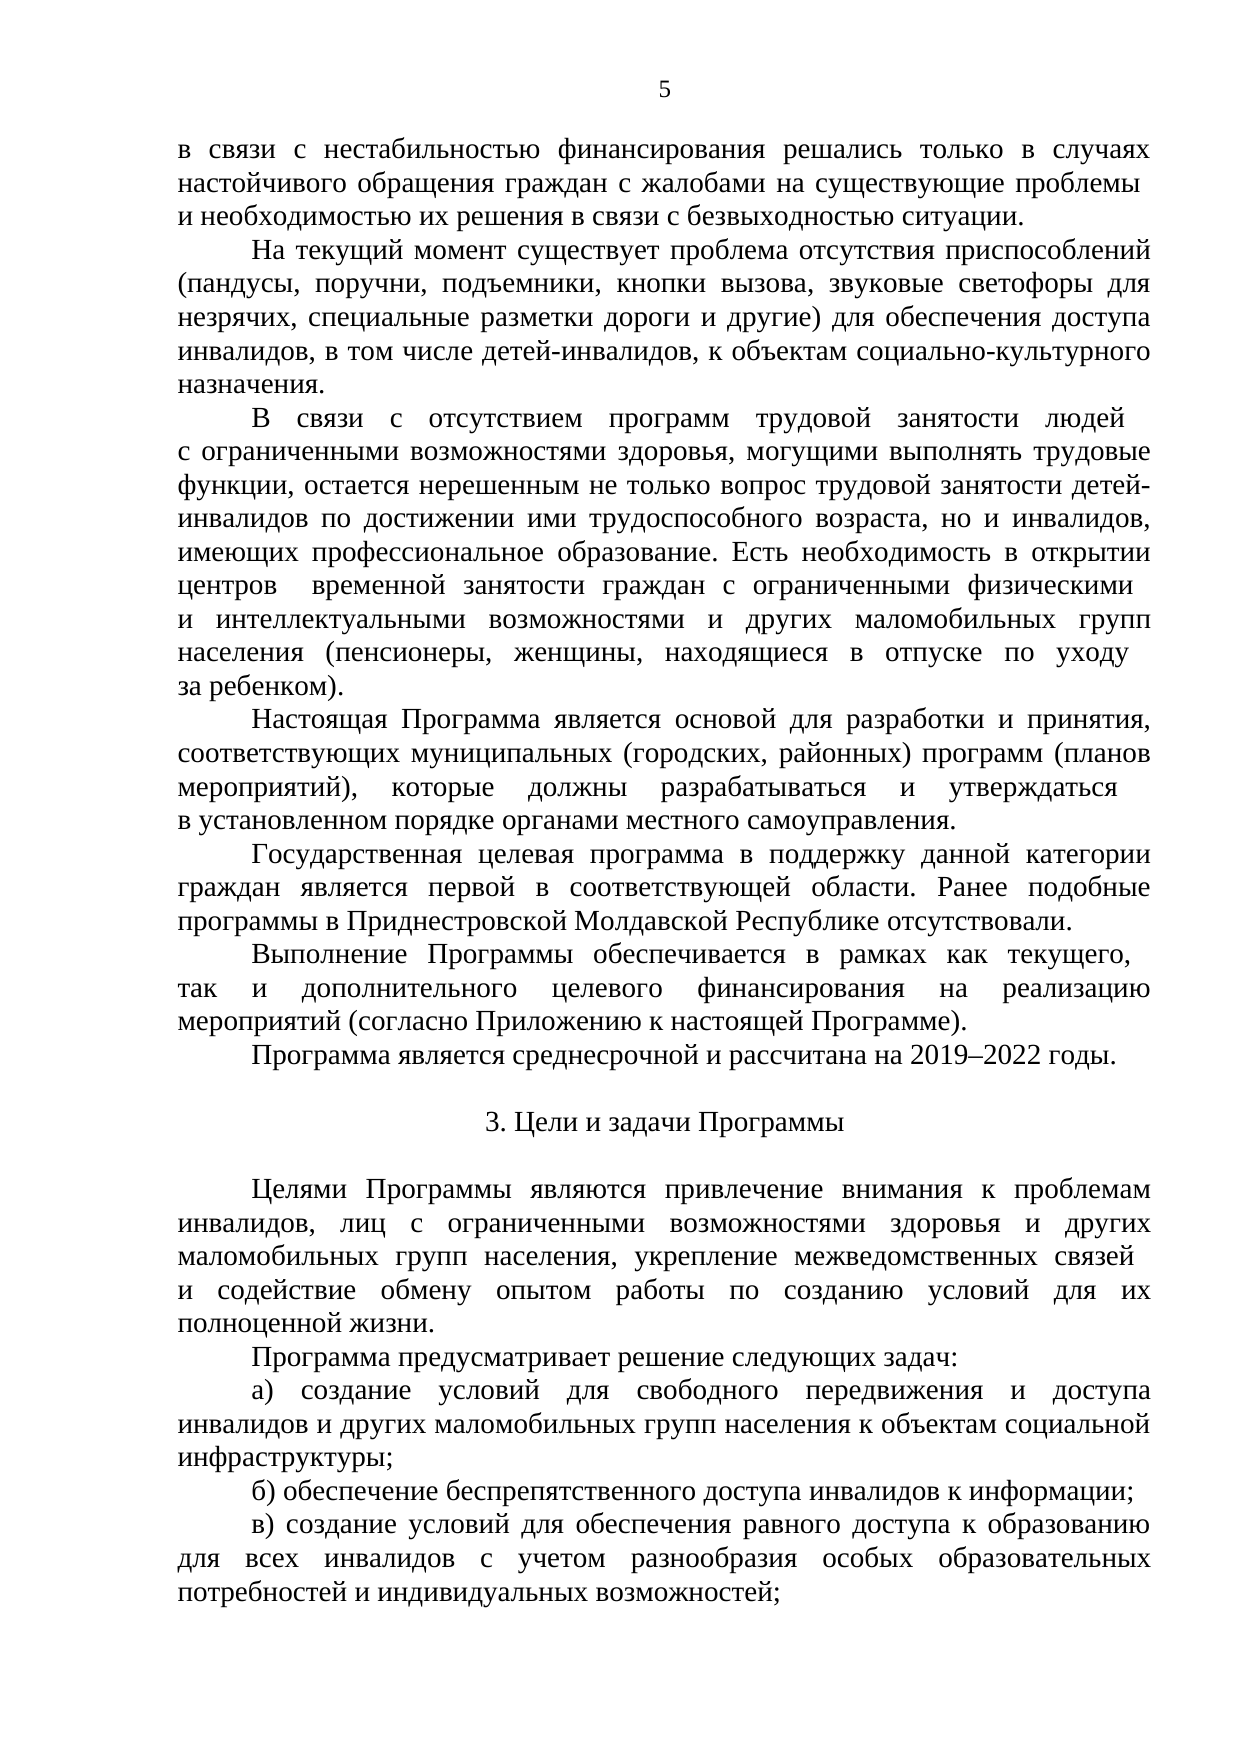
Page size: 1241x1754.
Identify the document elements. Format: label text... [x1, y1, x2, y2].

text б) обеспечение беспрепятственного доступа инвалидов к информации; [177, 1473, 1152, 1507]
text На текущий момент существует проблема отсутствия приспособлений (пандусы, поручни, подъемники, кнопки вызова, звуковые светофоры для незрячих, специальные разметки дороги и другие) для обеспечения доступа инвалидов, в том числе детей-инвалидов, к объектам социально-культурного назначения. [177, 232, 1152, 400]
text В связи с отсутствием программ трудовой занятости людей с ограниченными возможностями здоровья, могущими выполнять трудовые функции, остается нерешенным не только вопрос трудовой занятости детей-инвалидов по достижении ими трудоспособного возраста, но и инвалидов, имеющих профессиональное образование. Есть необходимость в открытии центров временной занятости граждан с ограниченными физическими и интеллектуальными возможностями и других маломобильных групп населения (пенсионеры, женщины, находящиеся в отпуске по уходу за ребенком). [177, 400, 1152, 702]
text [177, 131, 1152, 232]
text Программа предусматривает решение следующих задач: [177, 1339, 1152, 1372]
text 3. Цели и задачи Программы [177, 1104, 1152, 1138]
text в) создание условий для обеспечения равного доступа к образованию для всех инвалидов с учетом разнообразия особых образовательных потребностей и индивидуальных возможностей; [177, 1507, 1152, 1607]
text Выполнение Программы обеспечивается в рамках как текущего, так и дополнительного целевого финансирования на реализацию мероприятий (согласно Приложению к настоящей Программе). [177, 936, 1152, 1037]
text Настоящая Программа является основой для разработки и принятия, соответствующих муниципальных (городских, районных) программ (планов мероприятий), которые должны разрабатываться и утверждаться в установленном порядке органами местного самоуправления. [177, 702, 1152, 836]
text Целями Программы являются привлечение внимания к проблемам инвалидов, лиц с ограниченными возможностями здоровья и других маломобильных групп населения, укрепление межведомственных связей и содействие обмену опытом работы по созданию условий для их полноценной жизни. [177, 1171, 1152, 1339]
text а) создание условий для свободного передвижения и доступа инвалидов и других маломобильных групп населения к объектам социальной инфраструктуры; [177, 1372, 1152, 1473]
text Государственная целевая программа в поддержку данной категории граждан является первой в соответствующей области. Ранее подобные программы в Приднестровской Молдавской Республике отсутствовали. [177, 836, 1152, 936]
text Программа является среднесрочной и рассчитана на 2019–2022 годы. [177, 1037, 1152, 1071]
